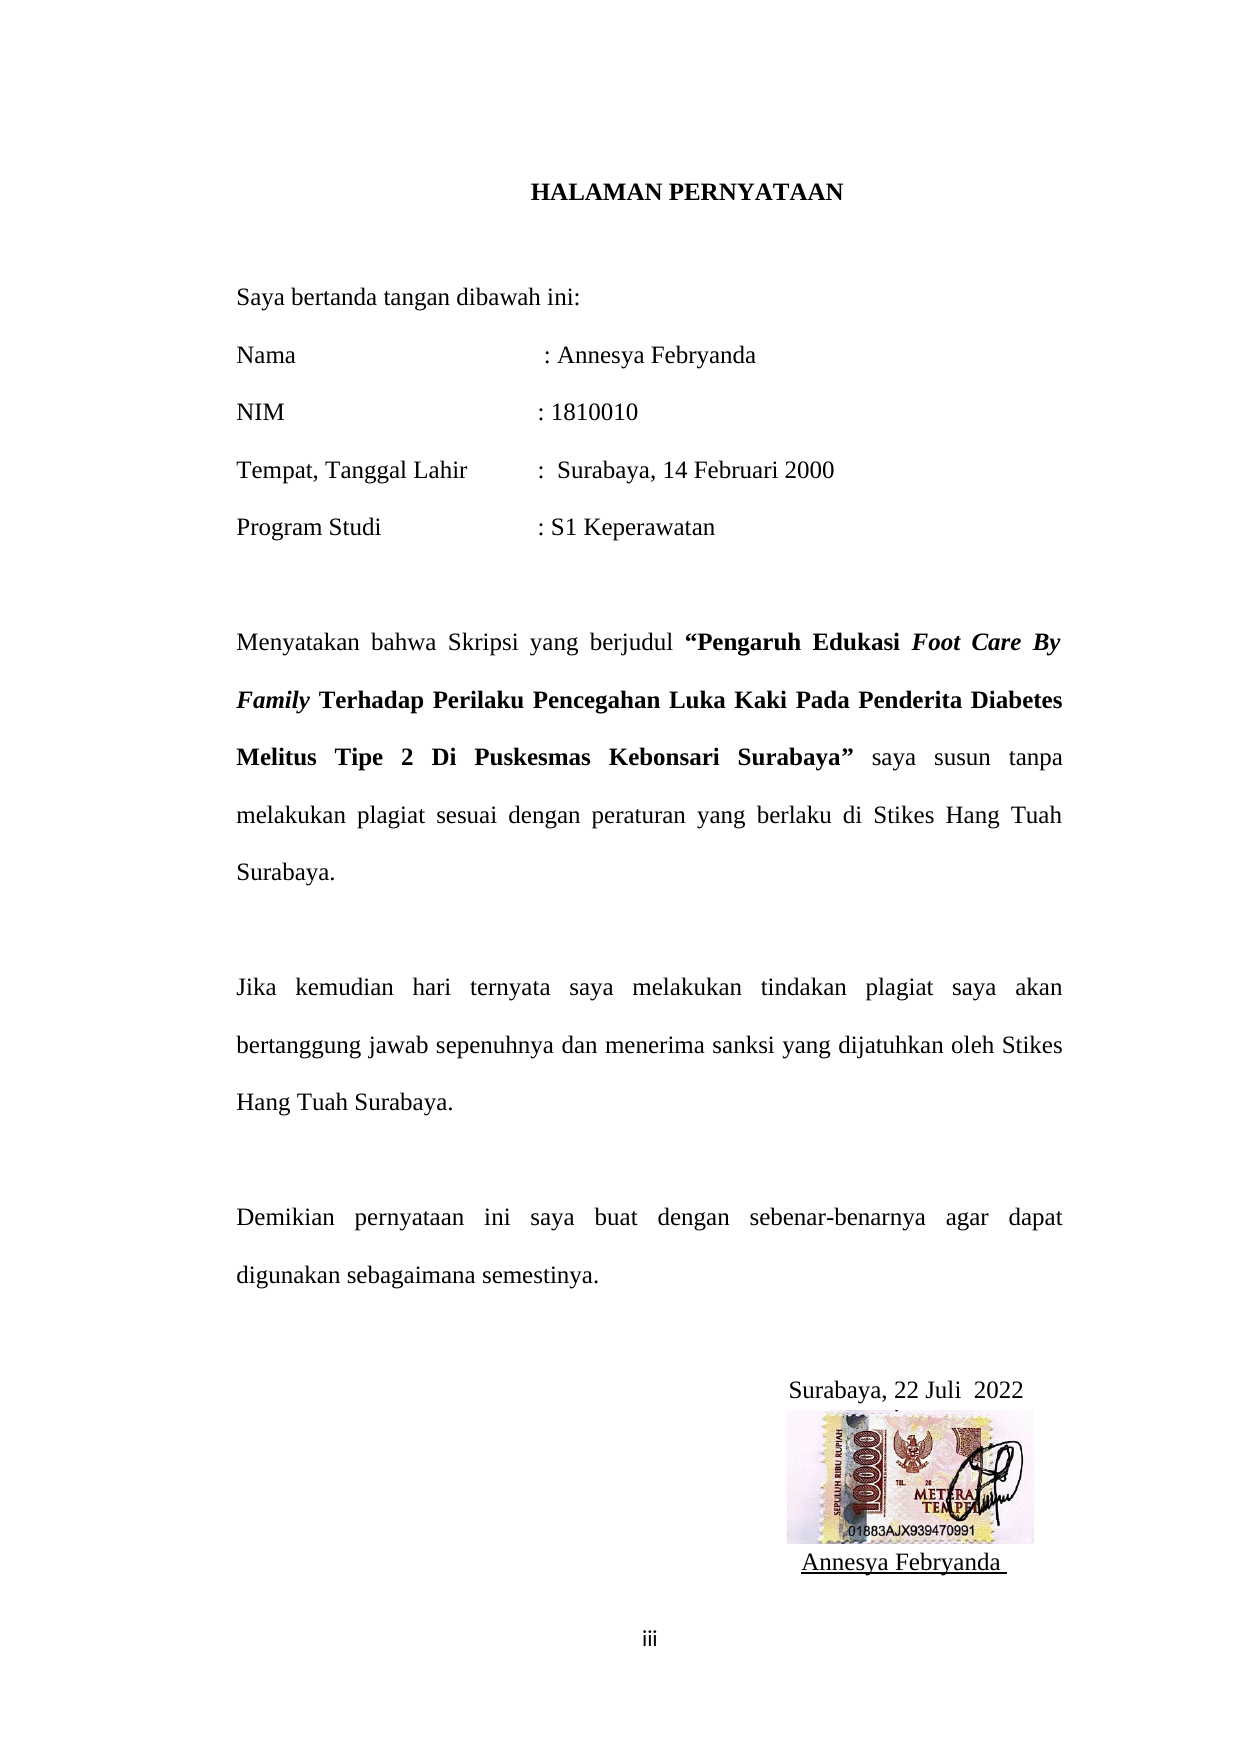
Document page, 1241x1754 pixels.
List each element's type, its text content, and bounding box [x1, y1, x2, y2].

text Annesya Febryanda [236, 1547, 1063, 1576]
text Menyatakan bahwa Skripsi yang berjudul “Pengaruh Edukasi Foot Care By Family Terhadap Perilaku Pencegahan Luka Kaki Pada Penderita Diabetes Melitus Tipe 2 Di Puskesmas Kebonsari Surabaya” saya susun tanpa melakukan plagiat sesuai dengan peraturan yang berlaku di Stikes Hang Tuah Surabaya. [236, 627, 1063, 886]
text Tempat, Tanggal Lahir : Surabaya, 14 Februari 2000 [236, 455, 1063, 484]
picture [786, 1410, 1035, 1544]
subtitle HALAMAN PERNYATAAN [311, 177, 1063, 206]
text Nama : Annesya Febryanda [236, 340, 1063, 369]
text Jika kemudian hari ternyata saya melakukan tindakan plagiat saya akan bertanggung jawab sepenuhnya dan menerima sanksi yang dijatuhkan oleh Stikes Hang Tuah Surabaya. [236, 972, 1063, 1116]
text Surabaya, 22 Juli 2022 [738, 1375, 1063, 1404]
text NIM : 1810010 [236, 397, 1063, 426]
text Demikian pernyataan ini saya buat dengan sebenar-benarnya agar dapat digunakan sebagaimana semestinya. [236, 1202, 1063, 1289]
text Saya bertanda tangan dibawah ini: [236, 282, 1063, 311]
text Program Studi : S1 Keperawatan [236, 512, 1063, 541]
